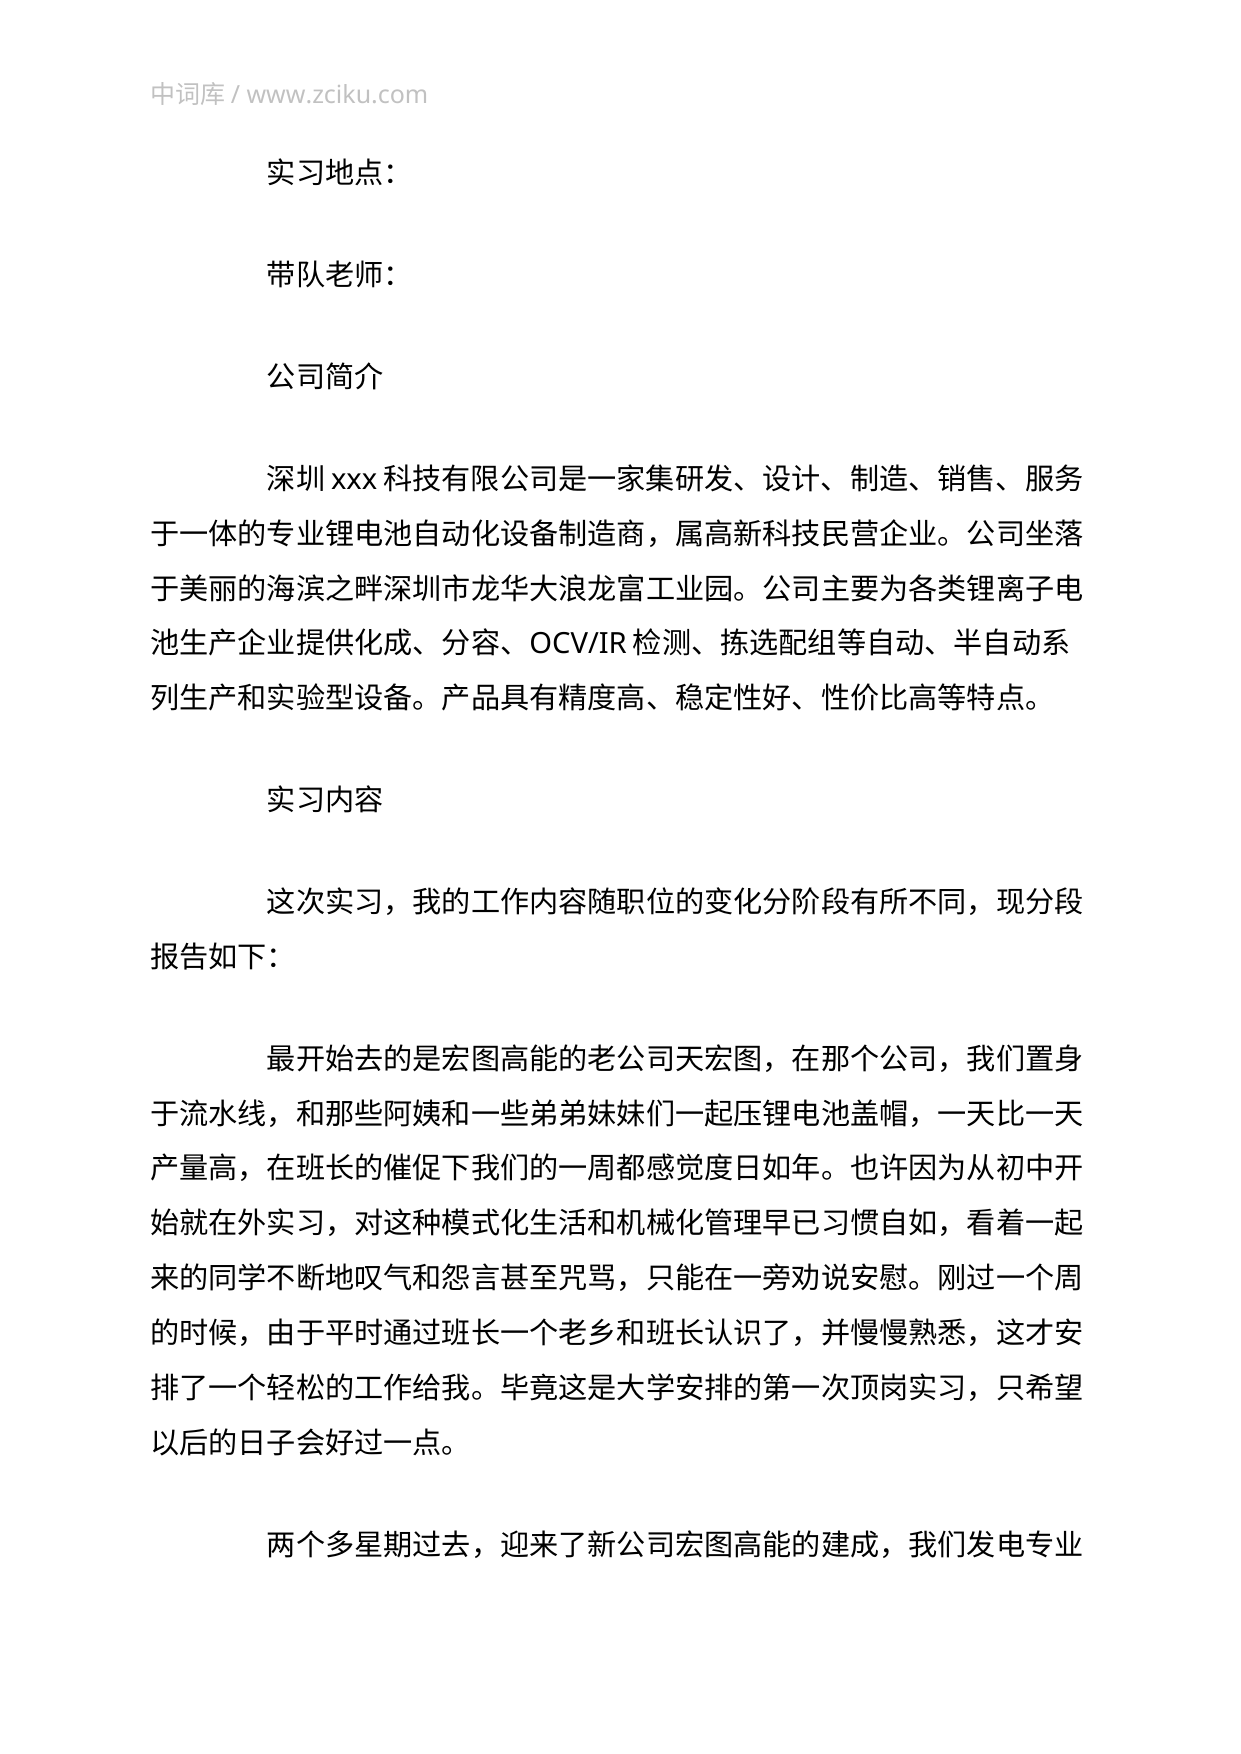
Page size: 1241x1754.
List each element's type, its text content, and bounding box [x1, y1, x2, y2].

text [150, 1521, 1090, 1564]
text 实习内容 [150, 777, 1090, 819]
text 深圳xxx科技有限公司是一家集研发、设计、制造、销售、服务于一体的专业锂电池自动化设备制造商，属高新科技民营企业。公司坐落于美丽的海滨之畔深圳市龙华大浪龙富工业园。公司主要为各类锂离子电池生产企业提供化成、分容、OCV/IR检测、拣选配组等自动、半自动系列生产和实验型设备。产品具有精度高、稳定性好、性价比高等特点。 [150, 455, 1090, 717]
text 带队老师： [150, 252, 1090, 294]
text 这次实习，我的工作内容随职位的变化分阶段有所不同，现分段报告如下： [150, 879, 1090, 976]
text 公司简介 [150, 353, 1090, 396]
text 实习地点： [150, 150, 1090, 192]
text 最开始去的是宏图高能的老公司天宏图，在那个公司，我们置身于流水线，和那些阿姨和一些弟弟妹妹们一起压锂电池盖帽，一天比一天产量高，在班长的催促下我们的一周都感觉度日如年。也许因为从初中开始就在外实习，对这种模式化生活和机械化管理早已习惯自如，看着一起来的同学不断地叹气和怨言甚至咒骂，只能在一旁劝说安慰。刚过一个周的时候，由于平时通过班长一个老乡和班长认识了，并慢慢熟悉，这才安排了一个轻松的工作给我。毕竟这是大学安排的第一次顶岗实习，只希望以后的日子会好过一点。 [150, 1035, 1090, 1462]
